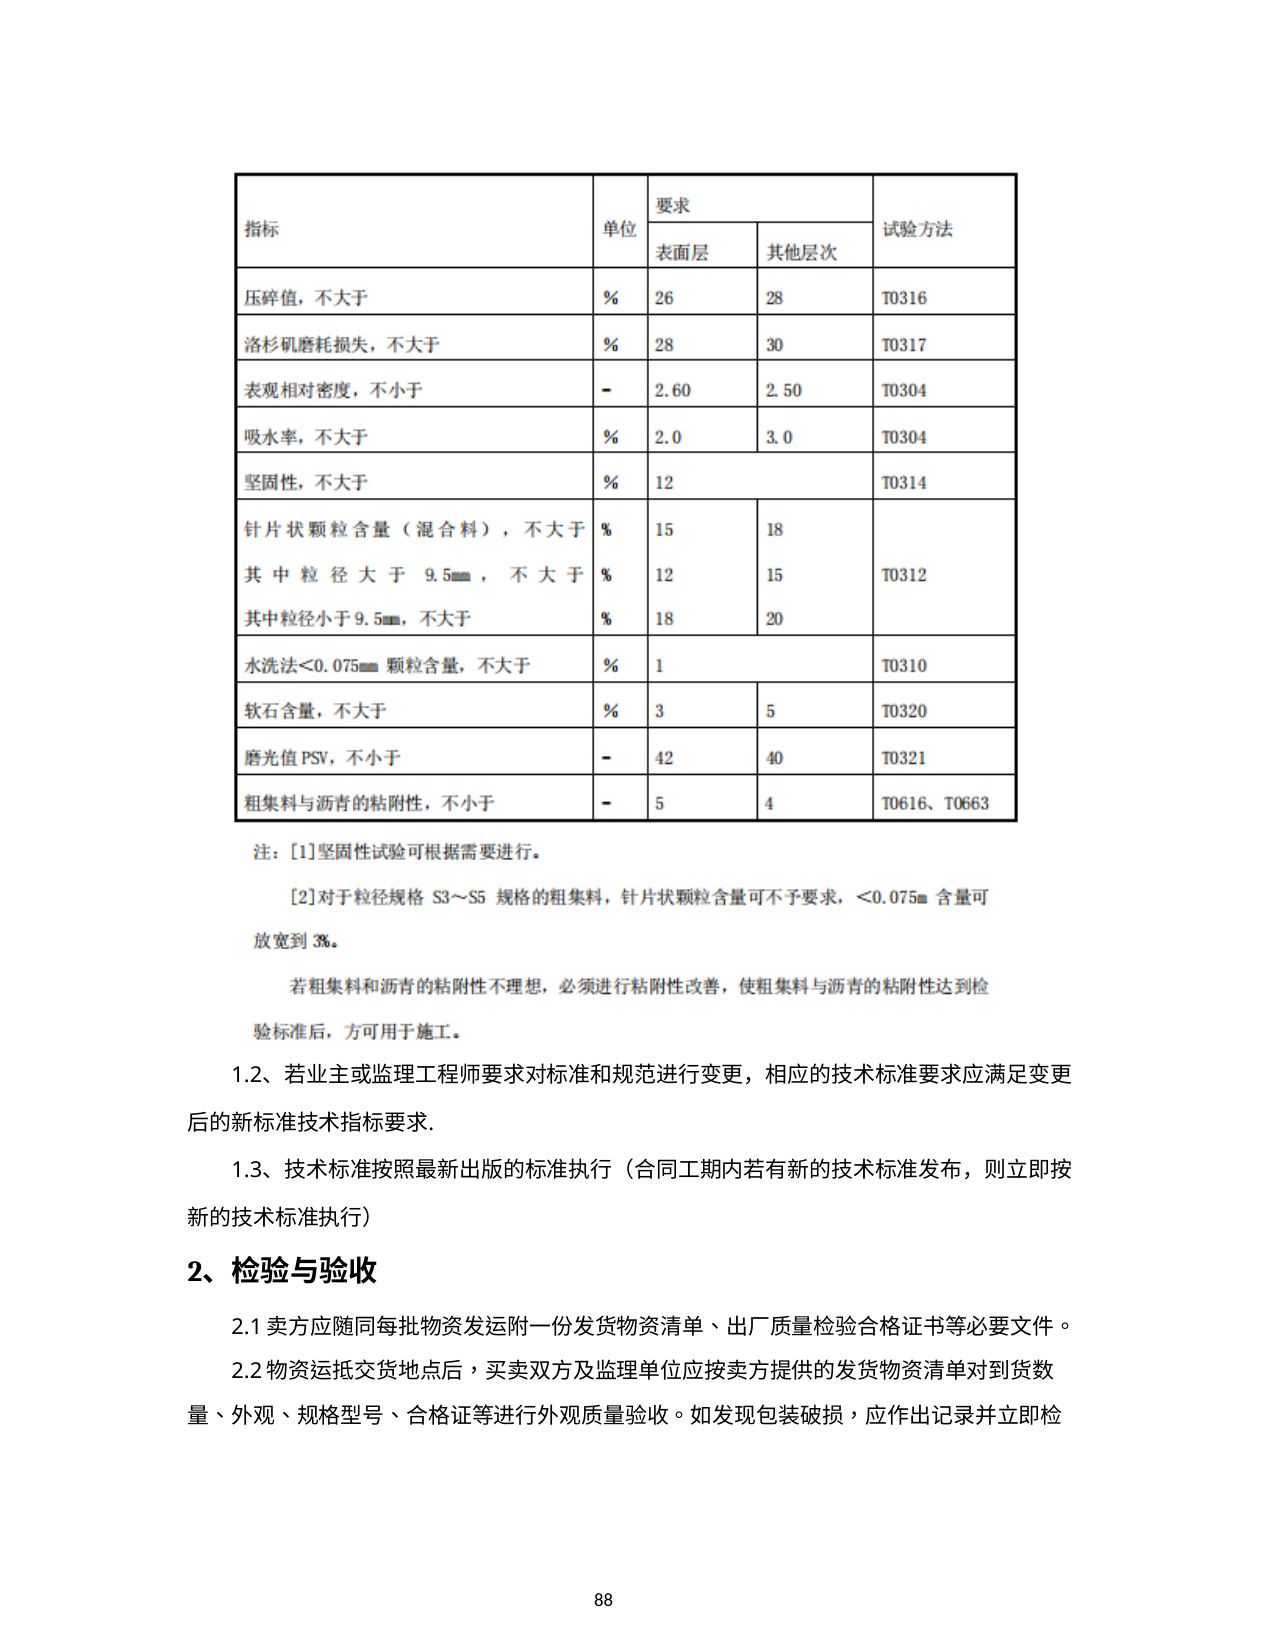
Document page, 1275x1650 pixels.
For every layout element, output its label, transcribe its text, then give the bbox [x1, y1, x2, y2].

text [187, 1355, 1087, 1430]
subtitle 2、检验与验收 [187, 1247, 1087, 1289]
text 2.1卖方应随同每批物资发运附一份发货物资清单、出厂质量检验合格证书等必要文件。 [187, 1311, 1087, 1340]
picture [233, 171, 1018, 1043]
text 1.3、技术标准按照最新出版的标准执行（合同工期内若有新的技术标准发布，则立即按新的技术标准执行） [187, 1152, 1087, 1231]
text 1.2、若业主或监理工程师要求对标准和规范进行变更，相应的技术标准要求应满足变更后的新标准技术指标要求. [187, 1057, 1087, 1136]
